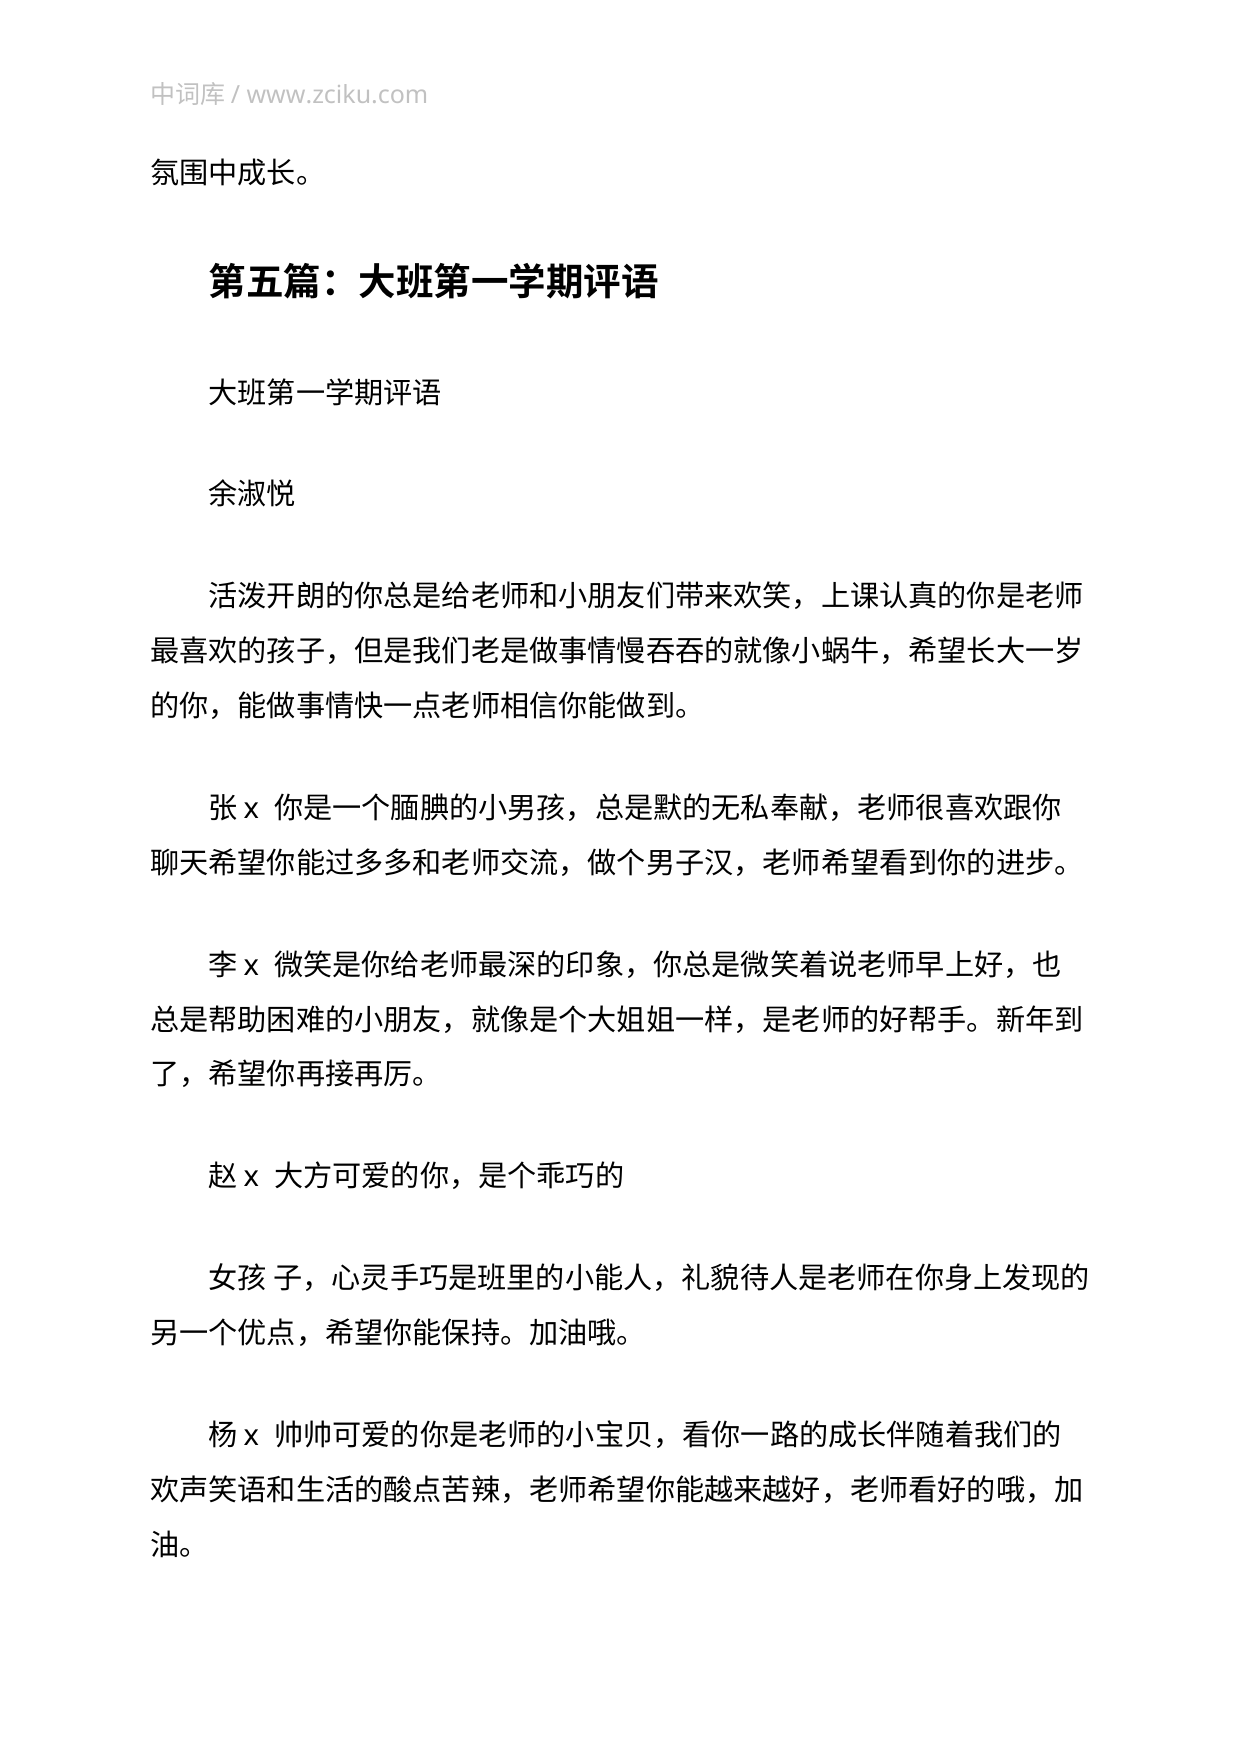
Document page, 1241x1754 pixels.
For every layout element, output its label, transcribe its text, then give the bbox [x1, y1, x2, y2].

text 张x 你是一个腼腆的小男孩，总是默的无私奉献，老师很喜欢跟你聊天希望你能过多多和老师交流，做个男子汉，老师希望看到你的进步。 [150, 784, 1090, 882]
text 活泼开朗的你总是给老师和小朋友们带来欢笑，上课认真的你是老师最喜欢的孩子，但是我们老是做事情慢吞吞的就像小蜗牛，希望长大一岁的你，能做事情快一点老师相信你能做到。 [150, 573, 1090, 725]
text 第五篇：大班第一学期评语 [150, 252, 1090, 306]
text 赵x 大方可爱的你，是个乖巧的 [150, 1153, 1090, 1195]
text 杨x 帅帅可爱的你是老师的小宝贝，看你一路的成长伴随着我们的欢声笑语和生活的酸点苦辣，老师希望你能越来越好，老师看好的哦，加油。 [150, 1411, 1090, 1563]
text 李x 微笑是你给老师最深的印象，你总是微笑着说老师早上好，也总是帮助困难的小朋友，就像是个大姐姐一样，是老师的好帮手。新年到了，希望你再接再厉。 [150, 941, 1090, 1093]
text 大班第一学期评语 [150, 369, 1090, 411]
text 女孩 子，心灵手巧是班里的小能人，礼貌待人是老师在你身上发现的另一个优点，希望你能保持。加油哦。 [150, 1255, 1090, 1352]
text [150, 150, 1090, 192]
text 余淑悦 [150, 471, 1090, 513]
